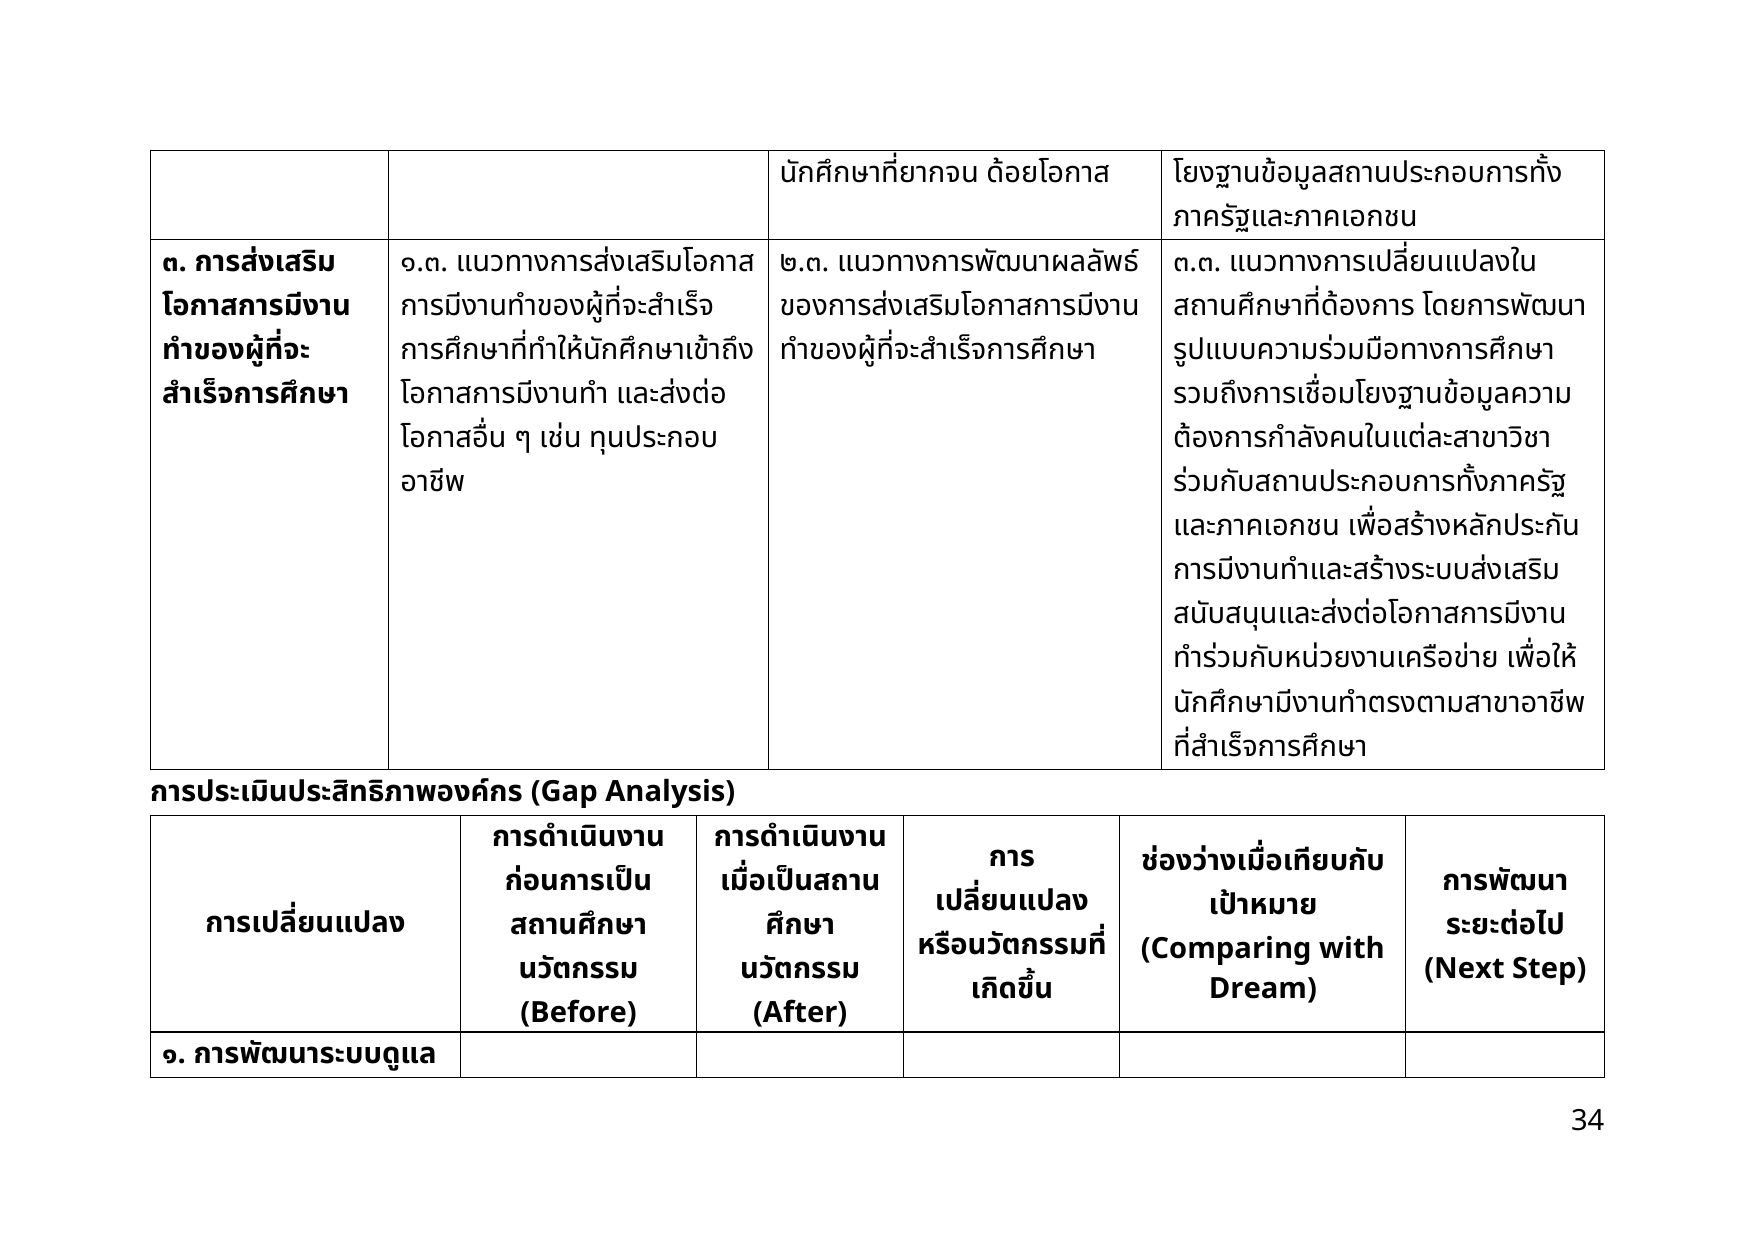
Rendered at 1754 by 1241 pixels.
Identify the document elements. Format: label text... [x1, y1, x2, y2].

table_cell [151, 151, 388, 239]
table_cell [461, 1033, 696, 1077]
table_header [1120, 816, 1405, 1031]
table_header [697, 816, 903, 1031]
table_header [461, 816, 696, 1031]
table_header การเปลี่ยนแปลง หรือนวัตกรรมที่เกิดขึ้น [904, 816, 1119, 1031]
table_cell ๓. การส่งเสริมโอกาสการมีงานทำของผู้ที่จะสำเร็จการศึกษา [151, 240, 388, 769]
table_cell [697, 1033, 903, 1077]
text การประเมินประสิทธิภาพองค์กร (Gap Analysis) [531, 770, 1604, 814]
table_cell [769, 151, 1161, 239]
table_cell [389, 151, 768, 239]
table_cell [1162, 151, 1604, 239]
table_cell ๑. การพัฒนาระบบดูแลความเป็นอยู่และสวัสดิภาพของผู้รับทุนให้สามารถเรียนจบตามกำหนดเวลา [151, 1033, 460, 1077]
table_cell [1120, 1033, 1405, 1077]
table_header การพัฒนาระยะต่อไป (Next Step) [1406, 816, 1604, 1031]
table_cell ๓.๓. แนวทางการเปลี่ยนแปลงในสถานศึกษาที่ด้องการ โดยการพัฒนารูปแบบความร่วมมือทางการศึกษารวมถึงการเชื่อมโยงฐานข้อมูลความต้องการกำลังคนในแต่ละสาขาวิชาร่วมกับสถานประกอบการทั้งภาครัฐและภาคเอกชน เพื่อสร้างหลักประกันการมีงานทำและสร้างระบบส่งเสริมสนับสนุนและส่งต่อโอกาสการมีงานทำร่วมกับหน่วยงานเครือข่าย เพื่อให้นักศึกษามีงานทำตรงตามสาขาอาชีพที่สำเร็จการศึกษา [1162, 240, 1604, 769]
table_cell ๒.๓. แนวทางการพัฒนาผลลัพธ์ของการส่งเสริมโอกาสการมีงานทำของผู้ที่จะสำเร็จการศึกษา [769, 240, 1161, 769]
table_cell [1406, 1033, 1604, 1077]
table_cell [904, 1033, 1119, 1077]
table_header การเปลี่ยนแปลง [151, 816, 460, 1031]
table_cell ๑.๓. แนวทางการส่งเสริมโอกาสการมีงานทำของผู้ที่จะสำเร็จการศึกษาที่ทำให้นักศึกษาเข้าถึงโอกาสการมีงานทำ และส่งต่อโอกาสอื่น ๆ เช่น ทุนประกอบอาชีพ [389, 240, 768, 769]
